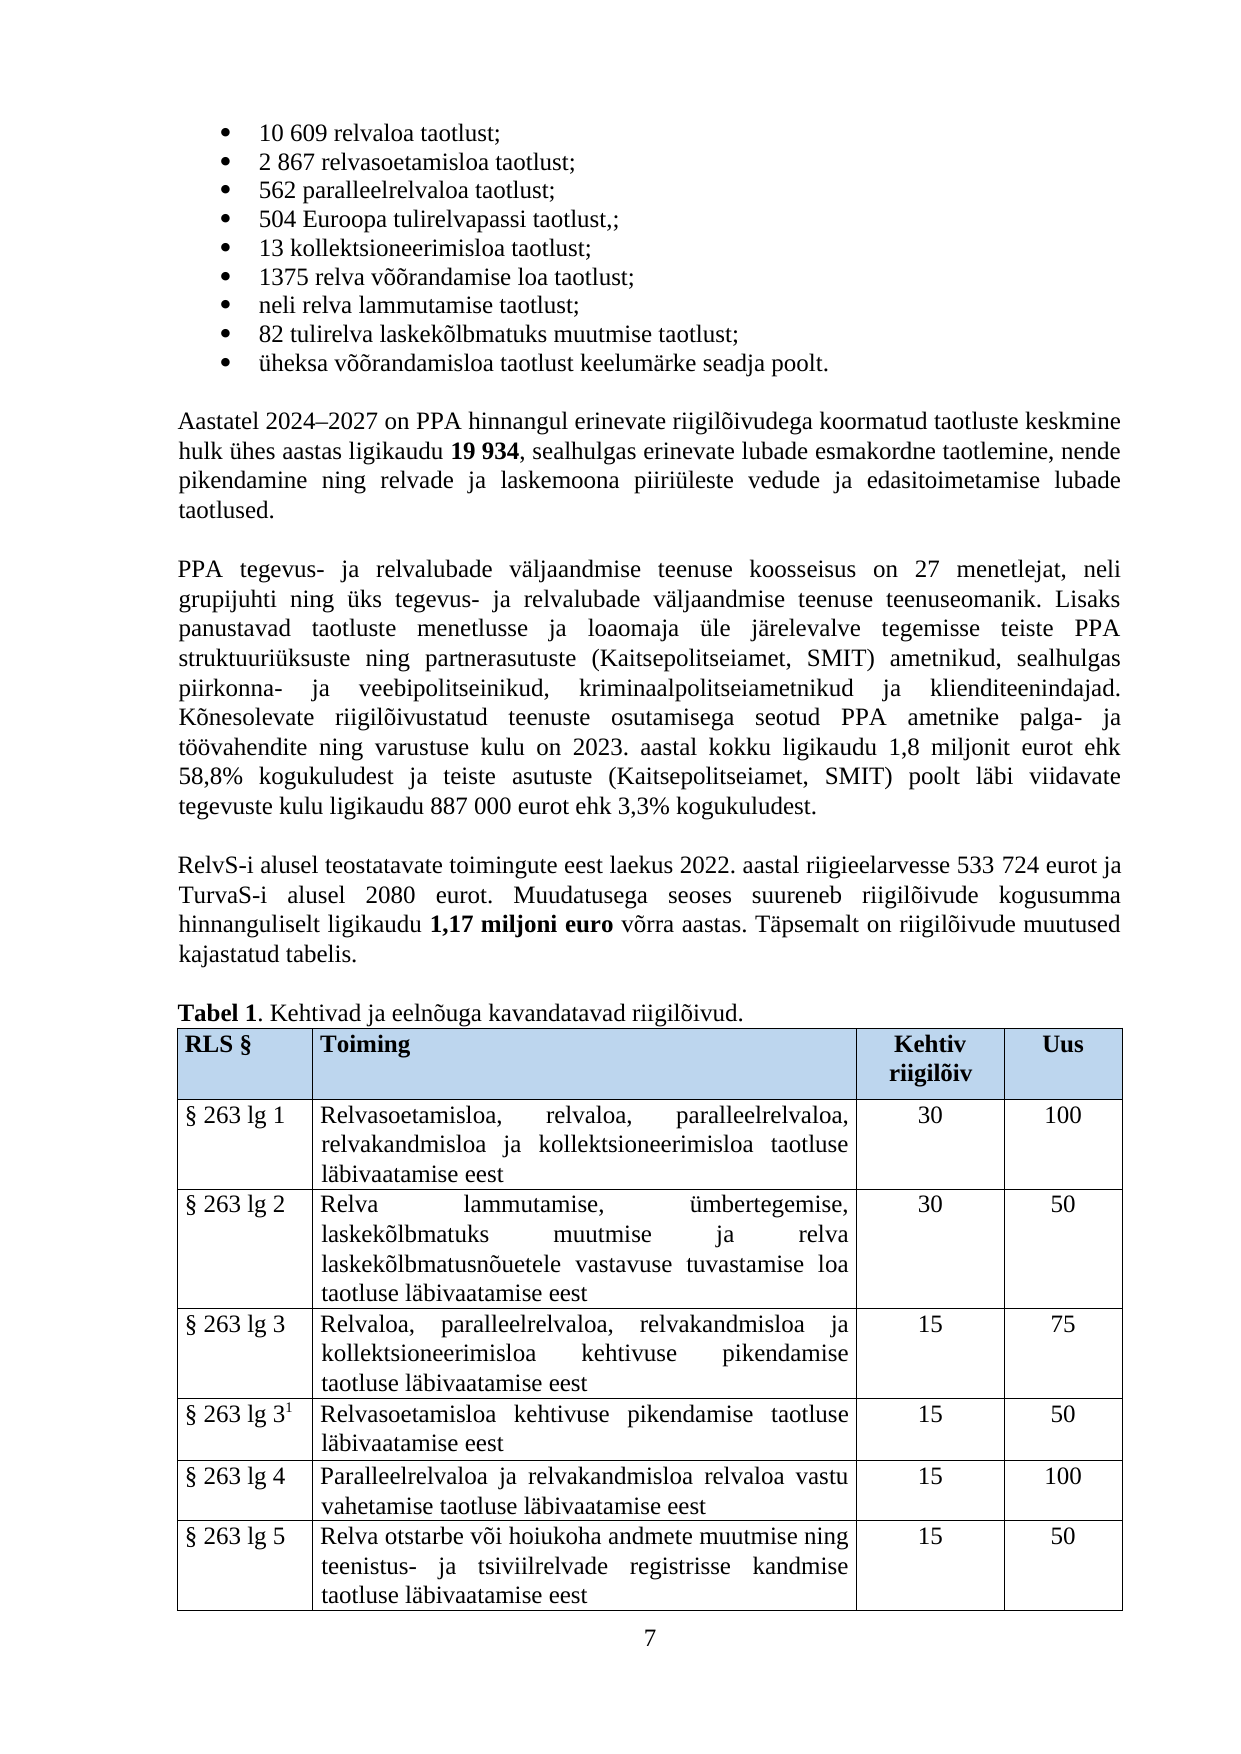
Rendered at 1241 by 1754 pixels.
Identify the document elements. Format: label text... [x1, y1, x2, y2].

table_cell 15 [857, 1461, 1004, 1520]
table_cell 50 [1005, 1190, 1122, 1308]
table_cell 15 [857, 1309, 1004, 1398]
table_cell 100 [1005, 1100, 1122, 1188]
table_cell Relvasoetamisloa kehtivuse pikendamise taotluse läbivaatamise eest [313, 1399, 856, 1460]
table_cell 30 [857, 1100, 1004, 1188]
table_cell 100 [1005, 1461, 1122, 1520]
table_cell Relvaloa, paralleelrelvaloa, relvakandmisloa ja kollektsioneerimisloa kehtivuse pikendamise taotluse läbivaatamise eest [313, 1309, 856, 1398]
list neli relva lammutamise taotlust; [221, 291, 1122, 319]
table_cell Paralleelrelvaloa ja relvakandmisloa relvaloa vastu vahetamise taotluse läbivaatamise eest [313, 1461, 856, 1520]
list 13 kollektsioneerimisloa taotlust; [221, 233, 1122, 262]
list 1375 relva võõrandamise loa taotlust; [221, 262, 1122, 291]
text Tabel 1. Kehtivad ja eelnõuga kavandatavad riigilõivud. [177, 998, 1122, 1027]
table_header Kehtiv riigilõiv [857, 1029, 1004, 1099]
table_cell 15 [857, 1521, 1004, 1610]
table_cell 15 [857, 1399, 1004, 1460]
table_cell § 263 lg 31 [178, 1399, 312, 1460]
table_cell 50 [1005, 1399, 1122, 1460]
list 82 tulirelva laskekõlbmatuks muutmise taotlust; [221, 319, 1122, 348]
table_cell Relvasoetamisloa, relvaloa, paralleelrelvaloa, relvakandmisloa ja kollektsioneerimisloa taotluse läbivaatamise eest [313, 1100, 856, 1188]
table_header RLS § [178, 1029, 312, 1099]
table_cell § 263 lg 4 [178, 1461, 312, 1520]
table_header Uus [1005, 1029, 1122, 1099]
table_header Toiming [313, 1029, 856, 1099]
table_cell § 263 lg 5 [178, 1521, 312, 1610]
table_cell 50 [1005, 1521, 1122, 1610]
text RelvS-i alusel teostatavate toimingute eest laekus 2022. aastal riigieelarvesse 533 724 eurot ja TurvaS-i alusel 2080 eurot. Muudatusega seoses suureneb riigilõivude kogusumma hinnanguliselt ligikaudu 1,17 miljoni euro võrra aastas. Täpsemalt on riigilõivude muutused kajastatud tabelis. [177, 850, 1122, 968]
list üheksa võõrandamisloa taotlust keelumärke seadja poolt. [221, 348, 1122, 377]
table_cell § 263 lg 1 [178, 1100, 312, 1188]
text PPA tegevus- ja relvalubade väljaandmise teenuse koosseisus on 27 menetlejat, neli grupijuhti ning üks tegevus- ja relvalubade väljaandmise teenuse teenuseomanik. Lisaks panustavad taotluste menetlusse ja loaomaja üle järelevalve tegemisse teiste PPA struktuuriüksuste ning partnerasutuste (Kaitsepolitseiamet, SMIT) ametnikud, sealhulgas piirkonna- ja veebipolitseinikud, kriminaalpolitseiametnikud ja klienditeenindajad. Kõnesolevate riigilõivustatud teenuste osutamisega seotud PPA ametnike palga- ja töövahendite ning varustuse kulu on 2023. aastal kokku ligikaudu 1,8 miljonit eurot ehk 58,8% kogukuludest ja teiste asutuste (Kaitsepolitseiamet, SMIT) poolt läbi viidavate tegevuste kulu ligikaudu 887 000 eurot ehk 3,3% kogukuludest. [177, 554, 1122, 820]
list 2 867 relvasoetamisloa taotlust; [221, 147, 1122, 176]
list 504 Euroopa tulirelvapassi taotlust,; [221, 204, 1122, 233]
table_cell 30 [857, 1190, 1004, 1308]
table_cell 75 [1005, 1309, 1122, 1398]
list 562 paralleelrelvaloa taotlust; [221, 176, 1122, 204]
table_cell § 263 lg 2 [178, 1190, 312, 1308]
list 10 609 relvaloa taotlust; [221, 118, 1122, 147]
table_cell Relva lammutamise, ümbertegemise, laskekõlbmatuks muutmise ja relva laskekõlbmatusnõuetele vastavuse tuvastamise loa taotluse läbivaatamise eest [313, 1190, 856, 1308]
text Aastatel 2024–2027 on PPA hinnangul erinevate riigilõivudega koormatud taotluste keskmine hulk ühes aastas ligikaudu 19 934, sealhulgas erinevate lubade esmakordne taotlemine, nende pikendamine ning relvade ja laskemoona piiriüleste vedude ja edasitoimetamise lubade taotlused. [177, 406, 1122, 524]
table_cell § 263 lg 3 [178, 1309, 312, 1398]
table_cell Relva otstarbe või hoiukoha andmete muutmise ning teenistus- ja tsiviilrelvade registrisse kandmise taotluse läbivaatamise eest [313, 1521, 856, 1610]
